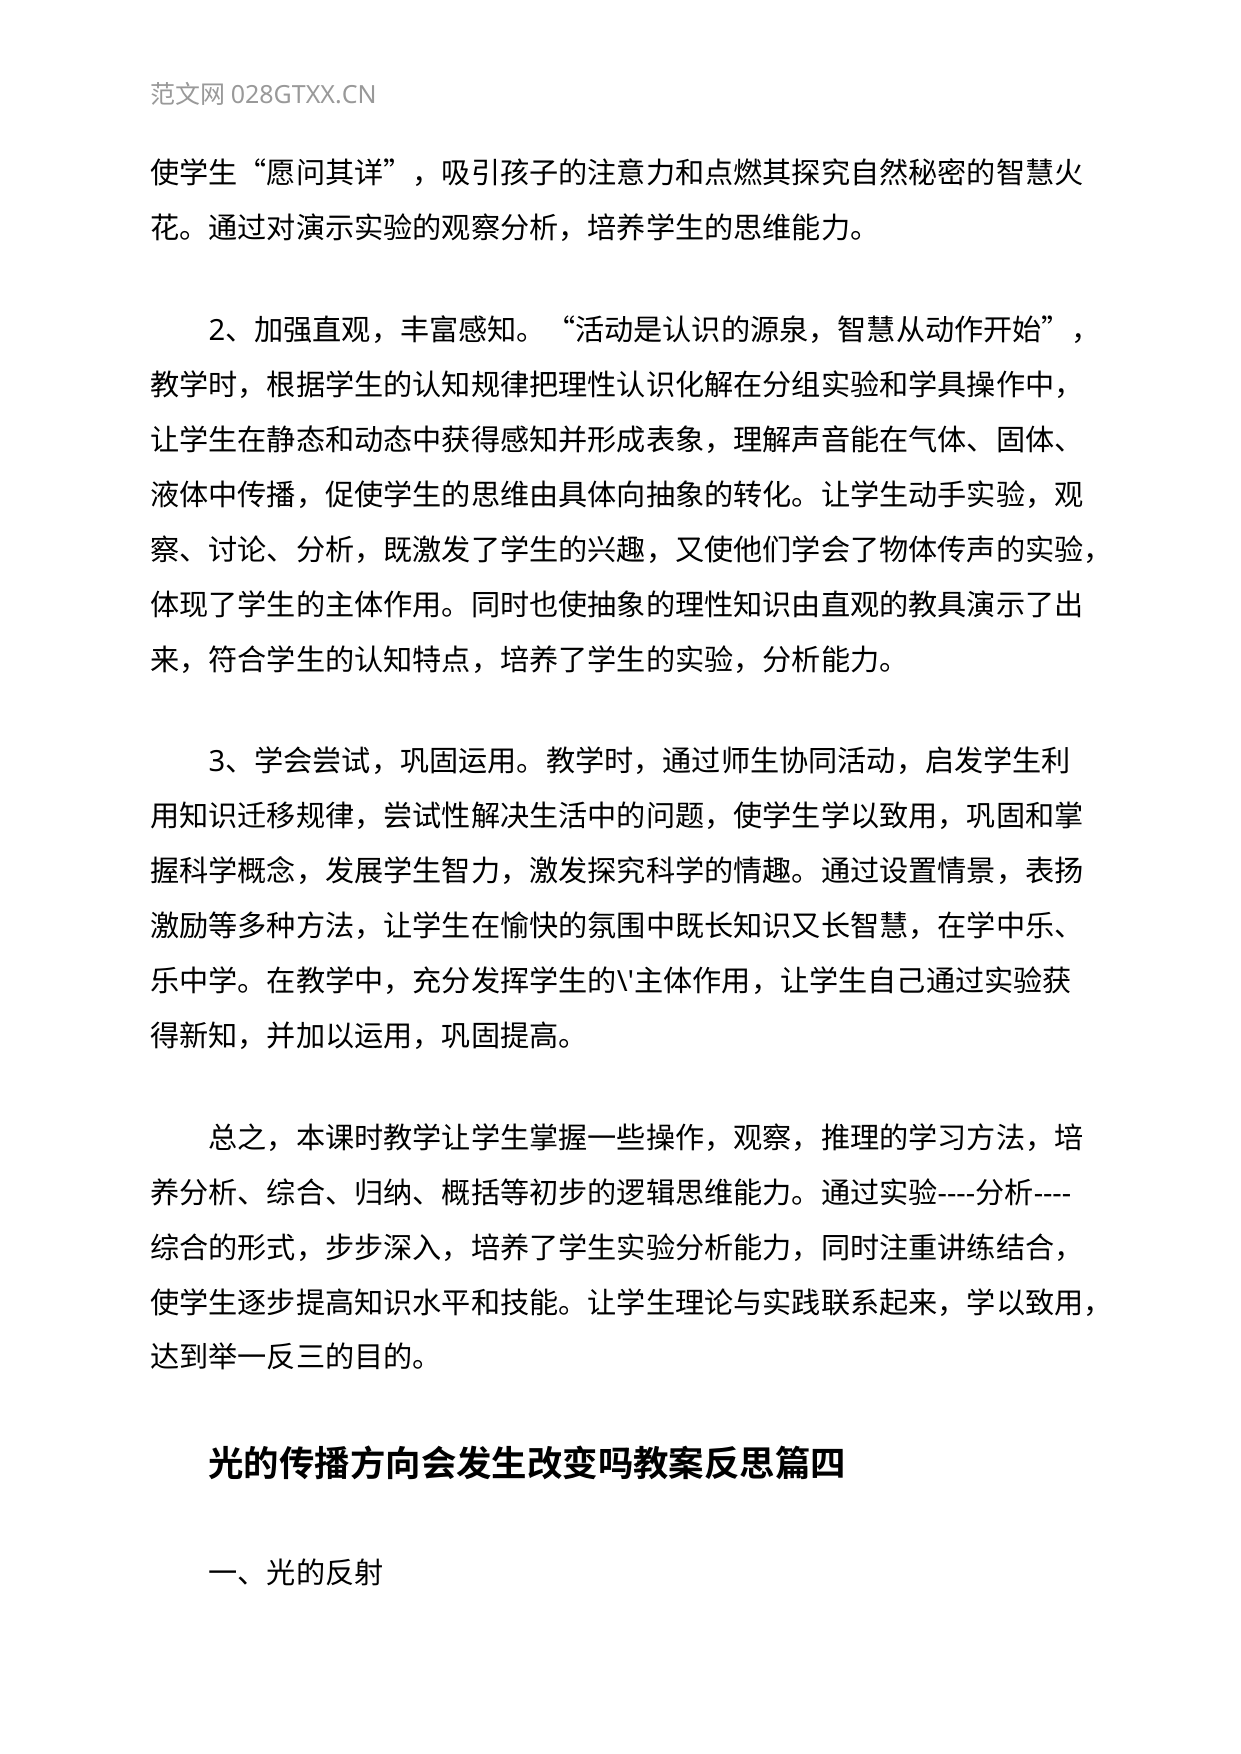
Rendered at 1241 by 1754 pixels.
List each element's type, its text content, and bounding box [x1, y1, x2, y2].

text 总之，本课时教学让学生掌握一些操作，观察，推理的学习方法，培养分析、综合、归纳、概括等初步的逻辑思维能力。通过实验----分析----综合的形式，步步深入，培养了学生实验分析能力，同时注重讲练结合，使学生逐步提高知识水平和技能。让学生理论与实践联系起来，学以致用，达到举一反三的目的。 [150, 1114, 1090, 1376]
text 一、光的反射 [150, 1549, 1090, 1592]
text 3、学会尝试，巩固运用。教学时，通过师生协同活动，启发学生利用知识迁移规律，尝试性解决生活中的问题，使学生学以致用，巩固和掌握科学概念，发展学生智力，激发探究科学的情趣。通过设置情景，表扬激励等多种方法，让学生在愉快的氛围中既长知识又长智慧，在学中乐、乐中学。在教学中，充分发挥学生的\'主体作用，让学生自己通过实验获得新知，并加以运用，巩固提高。 [150, 738, 1090, 1055]
text 光的传播方向会发生改变吗教案反思篇四 [150, 1436, 1090, 1487]
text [150, 150, 1090, 247]
text 2、加强直观，丰富感知。“活动是认识的源泉，智慧从动作开始”，教学时，根据学生的认知规律把理性认识化解在分组实验和学具操作中，让学生在静态和动态中获得感知并形成表象，理解声音能在气体、固体、液体中传播，促使学生的思维由具体向抽象的转化。让学生动手实验，观察、讨论、分析，既激发了学生的兴趣，又使他们学会了物体传声的实验，体现了学生的主体作用。同时也使抽象的理性知识由直观的教具演示了出来，符合学生的认知特点，培养了学生的实验，分析能力。 [150, 307, 1090, 678]
